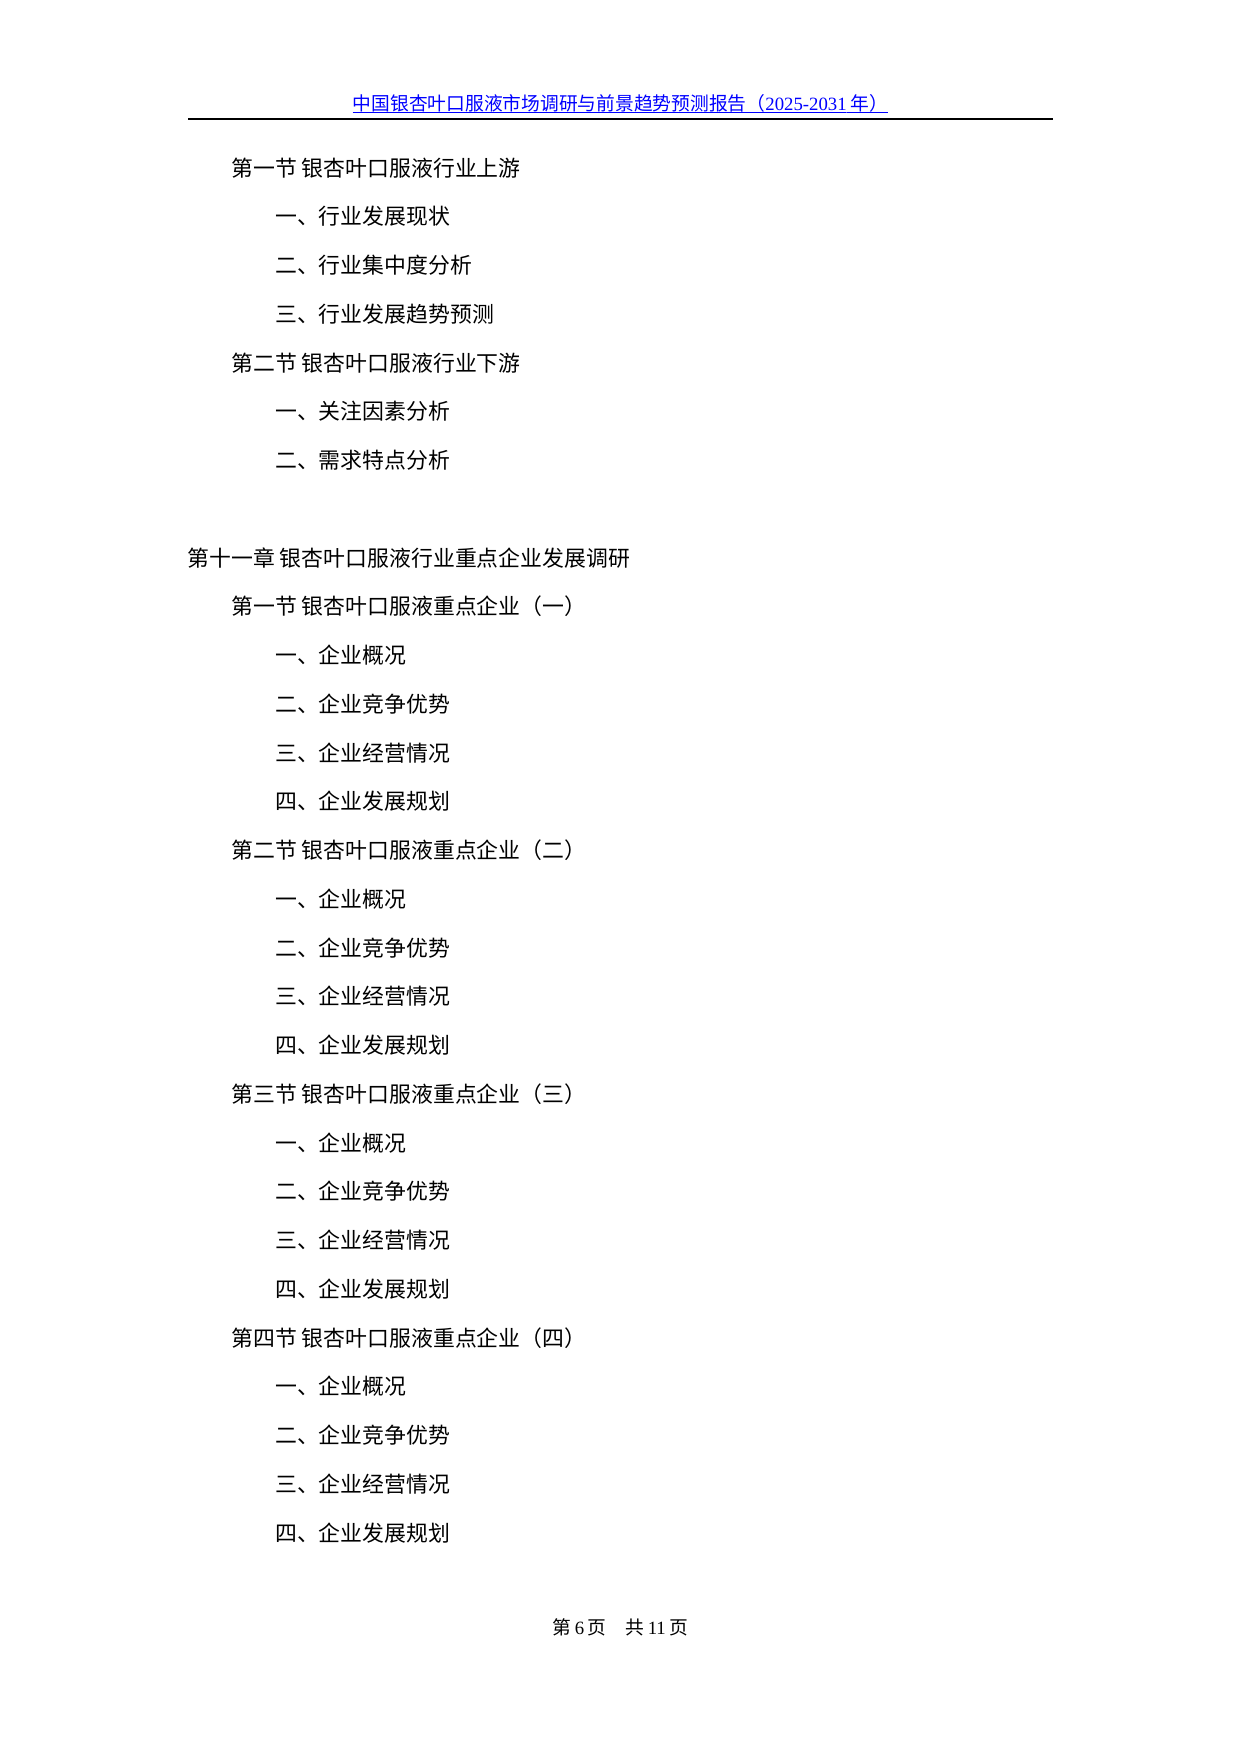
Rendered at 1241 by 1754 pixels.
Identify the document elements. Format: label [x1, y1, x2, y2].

text [187, 150, 1053, 1548]
